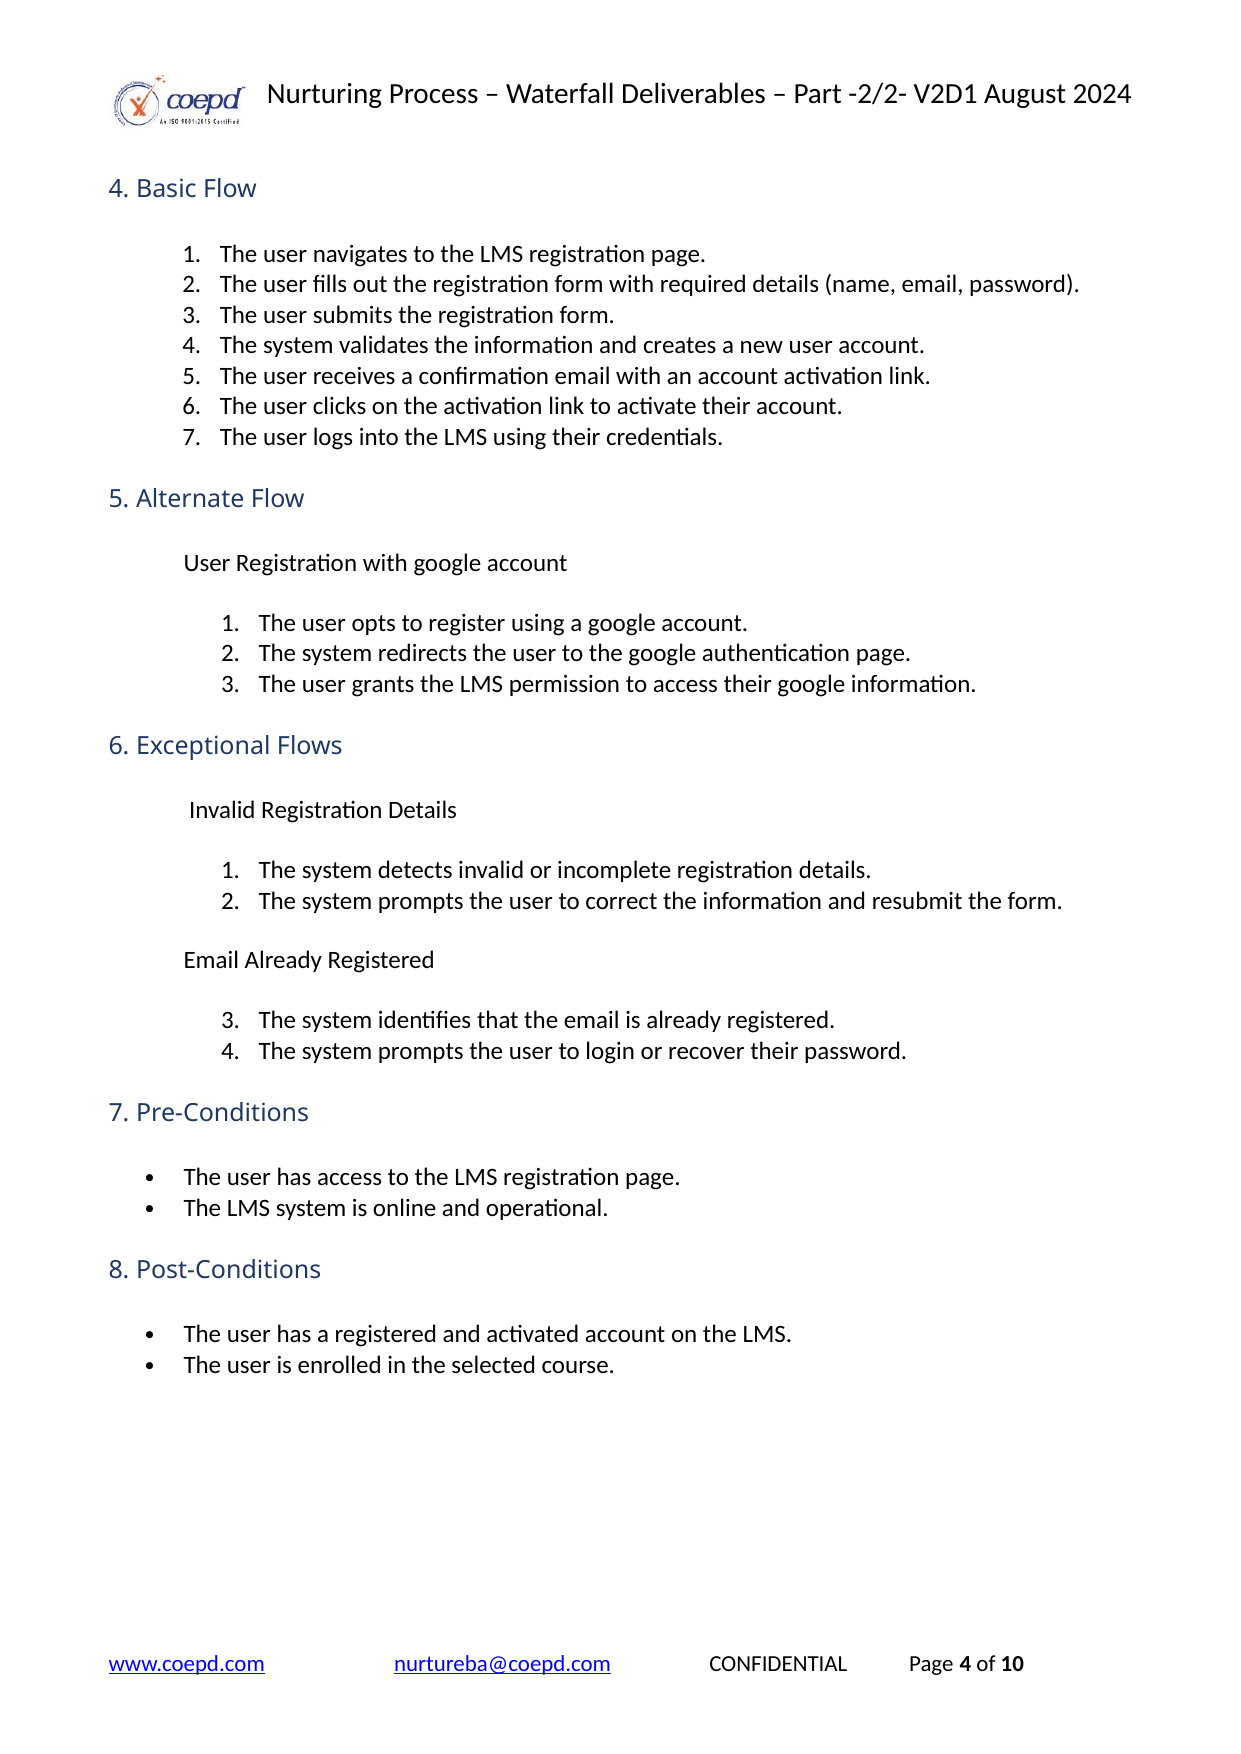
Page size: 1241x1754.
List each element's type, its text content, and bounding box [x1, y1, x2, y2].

list The user fills out the registration form with required details (name, email, password). [182, 268, 1090, 299]
list The system prompts the user to correct the information and resubmit the form. [221, 885, 1090, 915]
list The user grants the LMS permission to access their google information. [221, 668, 1090, 699]
list The user submits the registration form. [182, 299, 1090, 329]
list The user is enrolled in the selected course. [146, 1349, 1090, 1379]
subtitle 7. Pre-Conditions [108, 1094, 1090, 1128]
subtitle 5. Alternate Flow [108, 481, 1090, 514]
text Invalid Registration Details [183, 795, 1090, 825]
subtitle 4. Basic Flow [108, 171, 1090, 205]
list The system detects invalid or incomplete registration details. [221, 854, 1090, 885]
list The user navigates to the LMS registration page. [182, 238, 1090, 268]
list The system redirects the user to the google authentication page. [221, 638, 1090, 668]
list The user receives a confirmation email with an account activation link. [182, 360, 1090, 390]
list The user logs into the LMS using their credentials. [182, 421, 1090, 451]
list The user has access to the LMS registration page. [146, 1161, 1090, 1192]
list The user has a registered and activated account on the LMS. [146, 1318, 1090, 1349]
picture [108, 75, 256, 129]
list The user opts to register using a google account. [221, 607, 1090, 638]
text Email Already Registered [183, 944, 1090, 975]
list The system validates the information and creates a new user account. [182, 329, 1090, 360]
list The system identifies that the email is already registered. [221, 1004, 1090, 1035]
text User Registration with google account [183, 547, 1090, 578]
list The LMS system is online and operational. [146, 1192, 1090, 1222]
list The system prompts the user to login or recover their password. [221, 1035, 1090, 1065]
subtitle 6. Exceptional Flows [108, 728, 1090, 762]
subtitle 8. Post-Conditions [108, 1252, 1090, 1286]
list The user clicks on the activation link to activate their account. [182, 390, 1090, 421]
